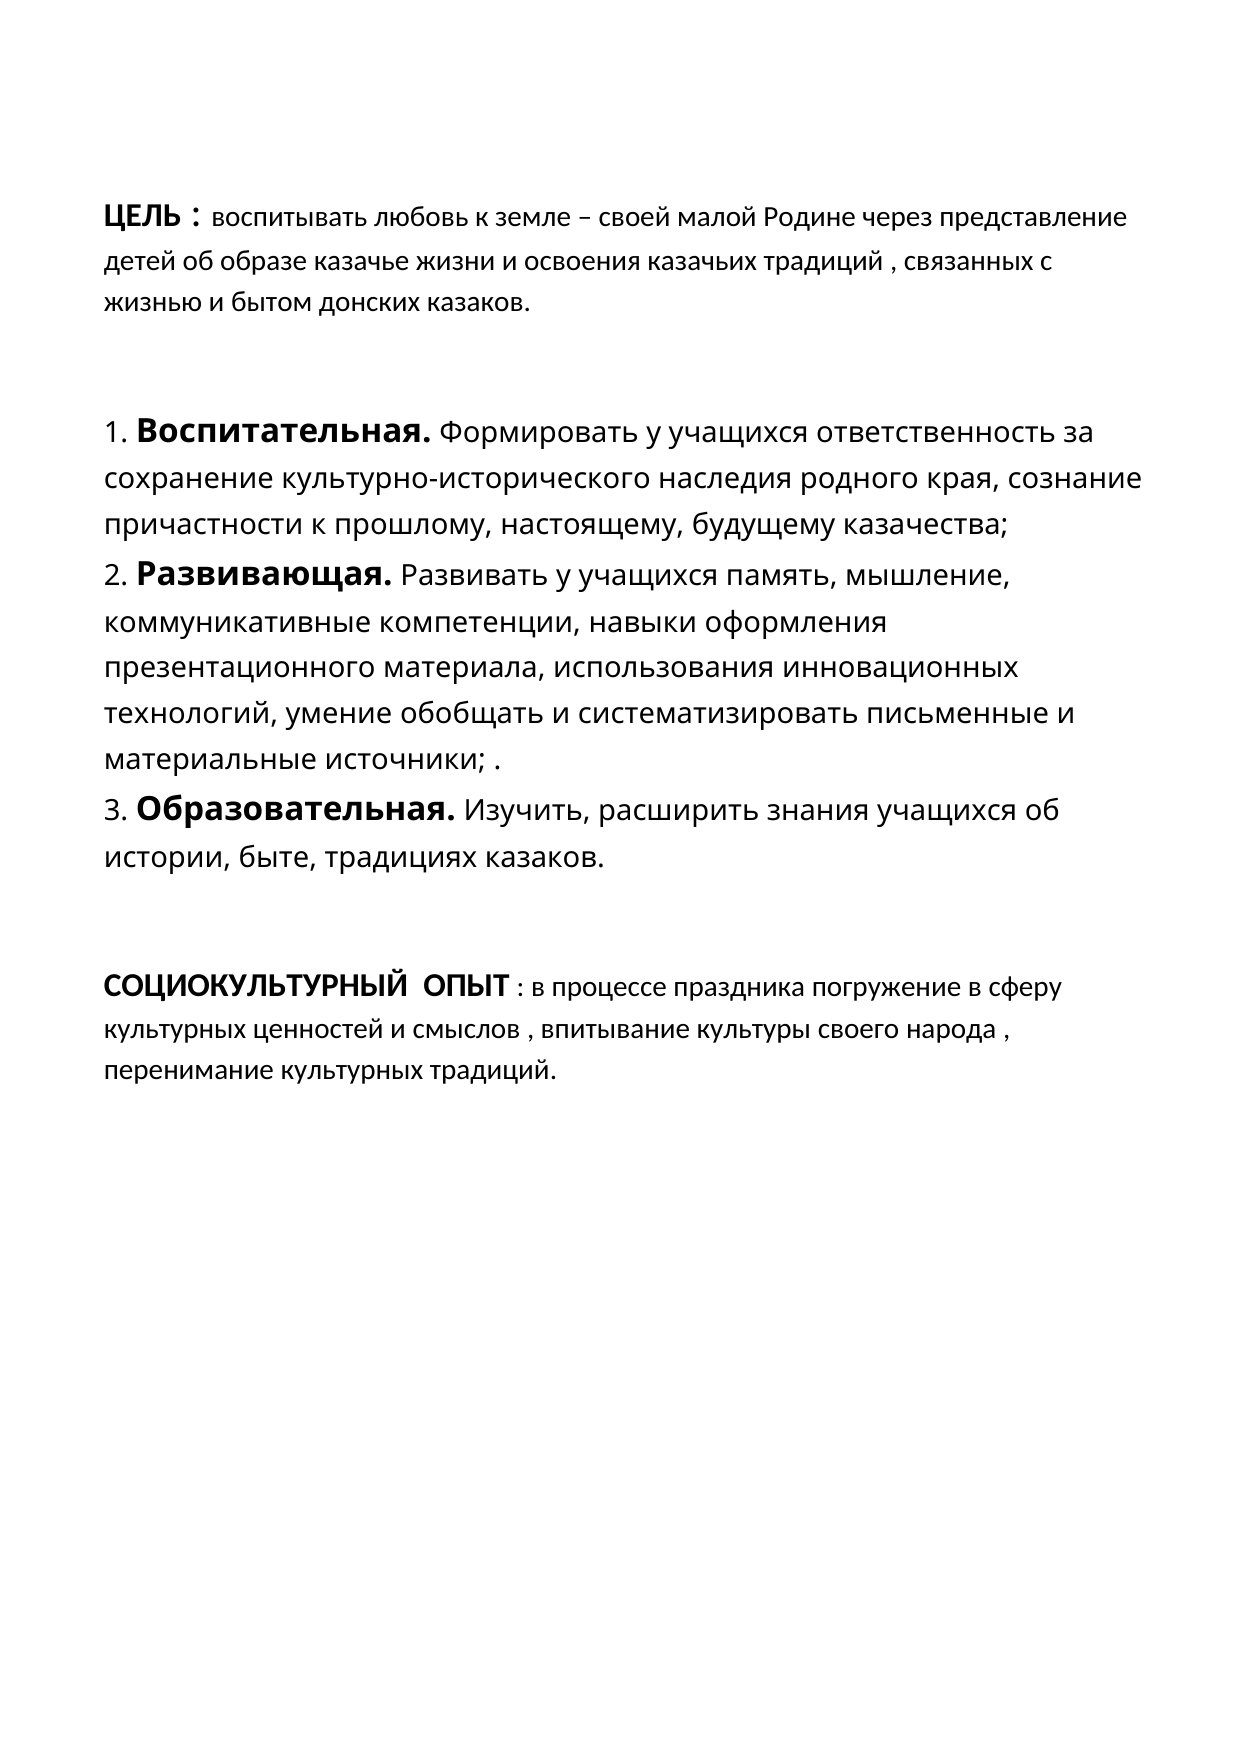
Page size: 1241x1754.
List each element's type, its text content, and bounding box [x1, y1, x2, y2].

text ЦЕЛЬ : воспитывать любовь к земле – своей малой Родине через представление детей об образе казачье жизни и освоения казачьих традиций , связанных с жизнью и бытом донских казаков. [103, 186, 1152, 318]
text СОЦИОКУЛЬТУРНЫЙ ОПЫТ : в процессе праздника погружение в сферу культурных ценностей и смыслов , впитывание культуры своего народа , перенимание культурных традиций. [103, 964, 1152, 1087]
text 1. Воспитательная. Формировать у учащихся ответственность за сохранение культурно-исторического наследия родного края, сознание причастности к прошлому, настоящему, будущему казачества; 2. Развивающая. Развивать у учащихся память, мышление, коммуникативные компетенции, навыки оформления презентационного материала, использования инновационных технологий, умение обобщать и систематизировать письменные и материальные источники; . 3. Образовательная. Изучить, расширить знания учащихся об истории, быте, традициях казаков. [103, 406, 1152, 876]
